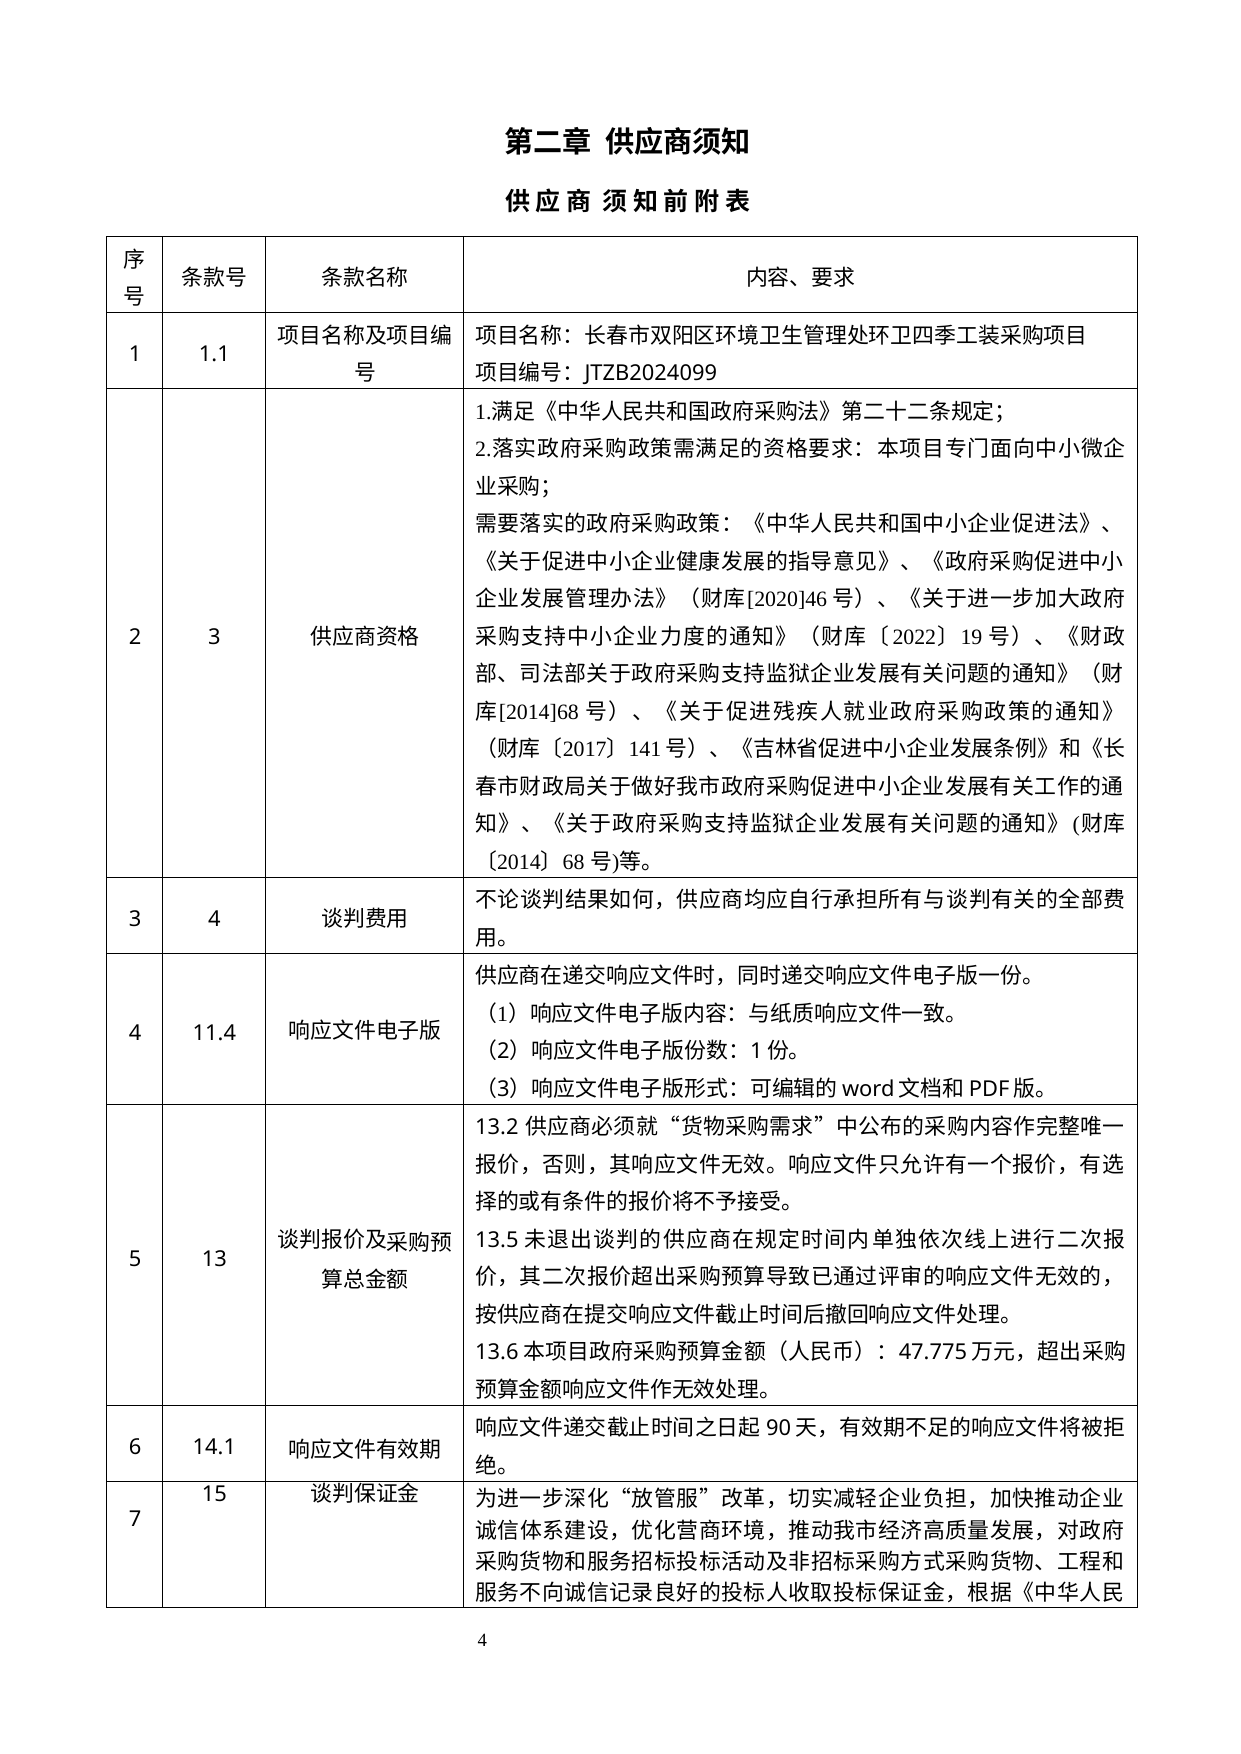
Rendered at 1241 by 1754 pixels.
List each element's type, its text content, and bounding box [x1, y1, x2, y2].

table_cell 响应文件递交截止时间之日起90天，有效期不足的响应文件将被拒绝。 [464, 1406, 1137, 1481]
subtitle 第二章 供应商须知 [118, 118, 1137, 160]
table_cell 4 [163, 878, 265, 953]
table_cell 7 [107, 1482, 162, 1607]
table_cell 谈判保证金 [266, 1482, 463, 1607]
text 供 应 商 须 知 前 附 表 [118, 182, 1137, 218]
table_cell 4 [107, 954, 162, 1104]
table_cell 2 [107, 389, 162, 877]
table_header 条款名称 [266, 237, 463, 312]
table_cell 项目名称：长春市双阳区环境卫生管理处环卫四季工装采购项目 项目编号：JTZB2024099 [464, 313, 1137, 388]
table_cell 1.满足《中华人民共和国政府采购法》第二十二条规定； 2.落实政府采购政策需满足的资格要求：本项目专门面向中小微企业采购； 需要落实的政府采购政策：《中华人民共和国中小企业促进法》、《关于促进中小企业健康发展的指导意见》、《政府采购促进中小企业发展管理办法》（财库[2020]46号）、《关于进一步加大政府采购支持中小企业力度的通知》（财库〔2022〕19号）、《财政部、司法部关于政府采购支持监狱企业发展有关问题的通知》（财库[2014]68号）、《关于促进残疾人就业政府采购政策的通知》（财库〔2017〕141号）、《吉林省促进中小企业发展条例》和《长春市财政局关于做好我市政府采购促进中小企业发展有关工作的通知》、《关于政府采购支持监狱企业发展有关问题的通知》(财库〔2014〕68 号)等。 [464, 389, 1137, 877]
table_cell 6 [107, 1406, 162, 1481]
table_cell 15 [163, 1482, 265, 1607]
table_header 序号 [107, 237, 162, 312]
table_cell 响应文件有效期 [266, 1406, 463, 1481]
table_header 条款号 [163, 237, 265, 312]
table_cell 供应商在递交响应文件时，同时递交响应文件电子版一份。 响应文件电子版内容：与纸质响应文件一致。 （2）响应文件电子版份数：1份。 （3）响应文件电子版形式：可编辑的word文档和PDF版。 [464, 954, 1137, 1104]
table_cell 供应商资格 [266, 389, 463, 877]
table_cell 1 [107, 313, 162, 388]
table_cell 3 [163, 389, 265, 877]
table_cell 14.1 [163, 1406, 265, 1481]
table_cell 5 [107, 1105, 162, 1405]
table_cell 响应文件电子版 [266, 954, 463, 1104]
table_cell 项目名称及项目编号 [266, 313, 463, 388]
table_header 内容、要求 [464, 237, 1137, 312]
table_cell 谈判费用 [266, 878, 463, 953]
table_cell 13 [163, 1105, 265, 1405]
table_cell 3 [107, 878, 162, 953]
table_cell 谈判报价及采购预算总金额 [266, 1105, 463, 1405]
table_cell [464, 1482, 1137, 1607]
table_cell 1.1 [163, 313, 265, 388]
table_cell 11.4 [163, 954, 265, 1104]
table_cell 13.2 供应商必须就“货物采购需求”中公布的采购内容作完整唯一报价，否则，其响应文件无效。响应文件只允许有一个报价，有选择的或有条件的报价将不予接受。 13.5未退出谈判的供应商在规定时间内单独依次线上进行二次报价，其二次报价超出采购预算导致已通过评审的响应文件无效的，按供应商在提交响应文件截止时间后撤回响应文件处理。 13.6本项目政府采购预算金额（人民币）：47.775万元，超出采购预算金额响应文件作无效处理。 [464, 1105, 1137, 1405]
table_cell 不论谈判结果如何，供应商均应自行承担所有与谈判有关的全部费用。 [464, 878, 1137, 953]
